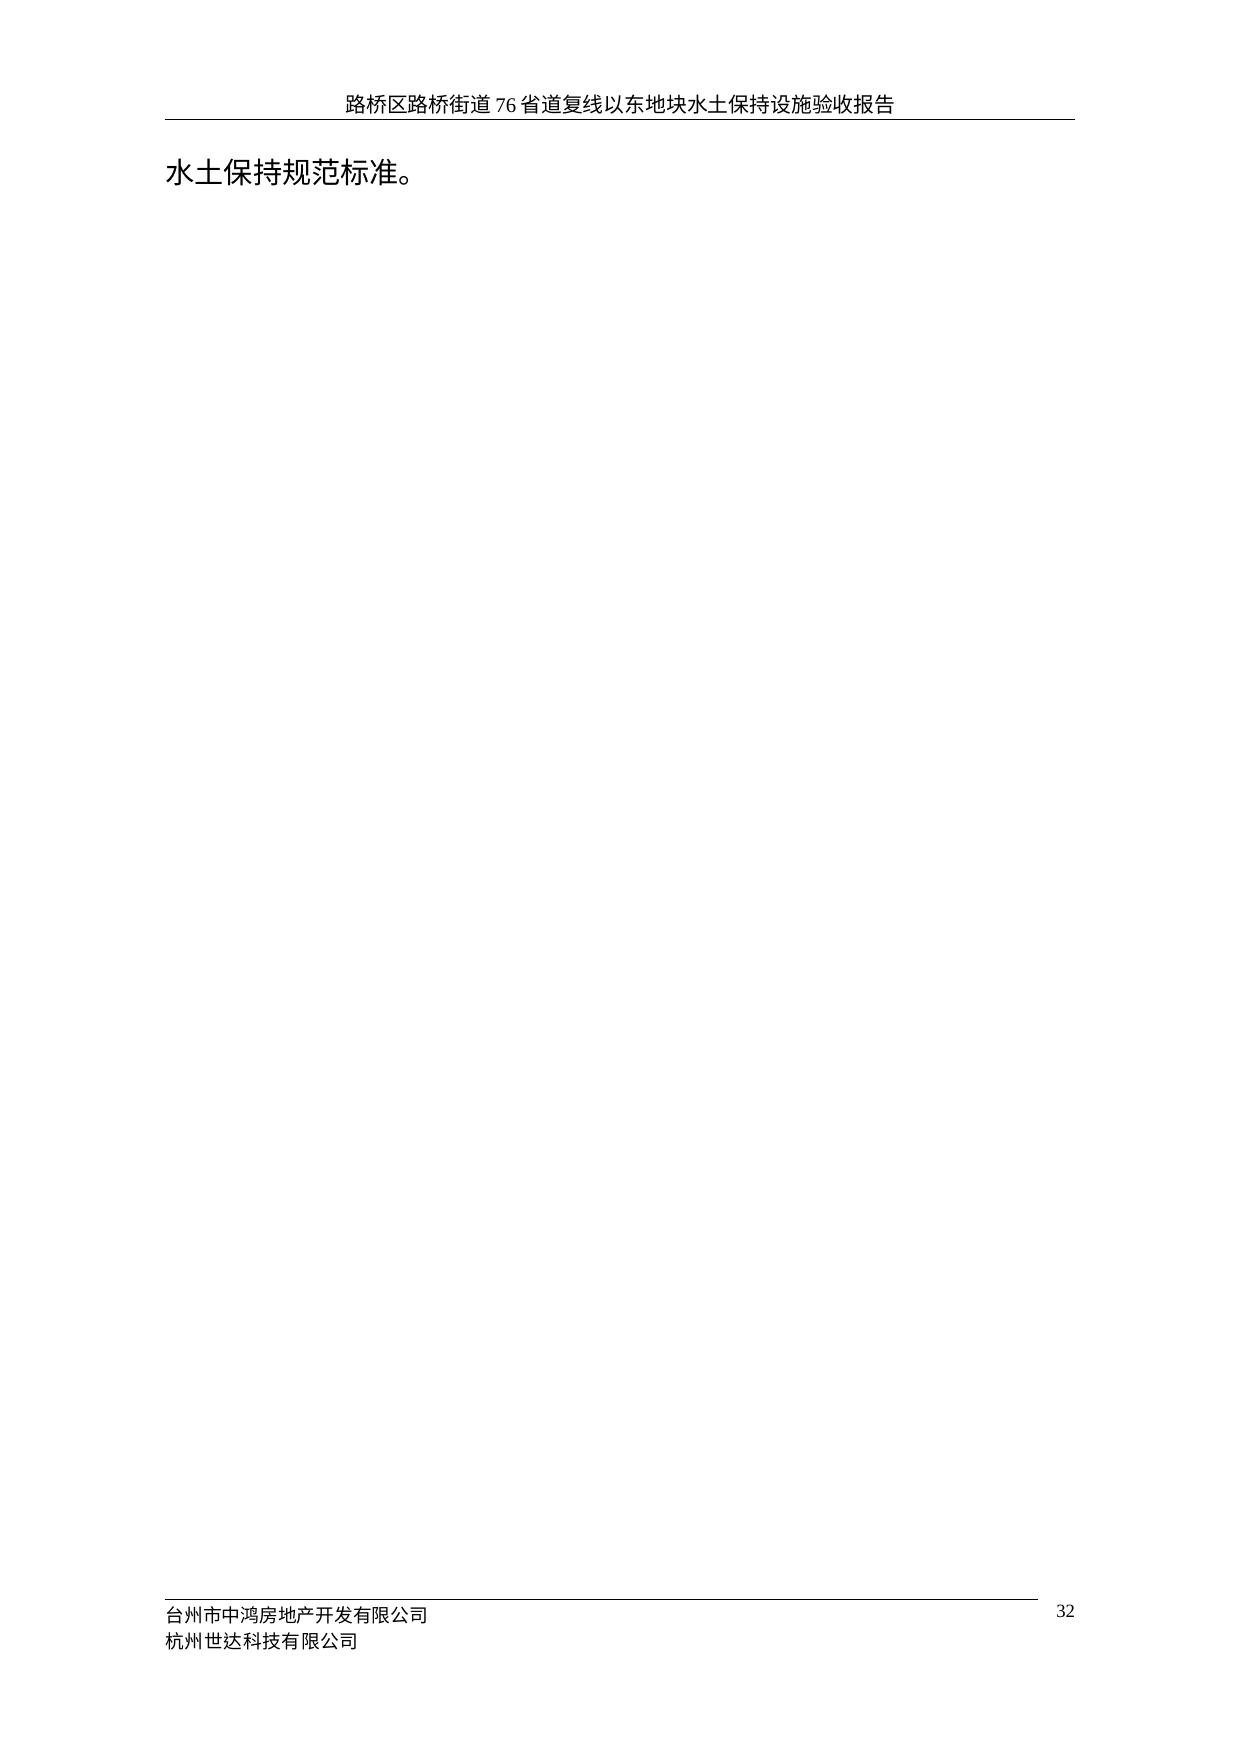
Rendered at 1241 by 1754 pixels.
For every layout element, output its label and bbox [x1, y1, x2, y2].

text [165, 150, 1075, 192]
